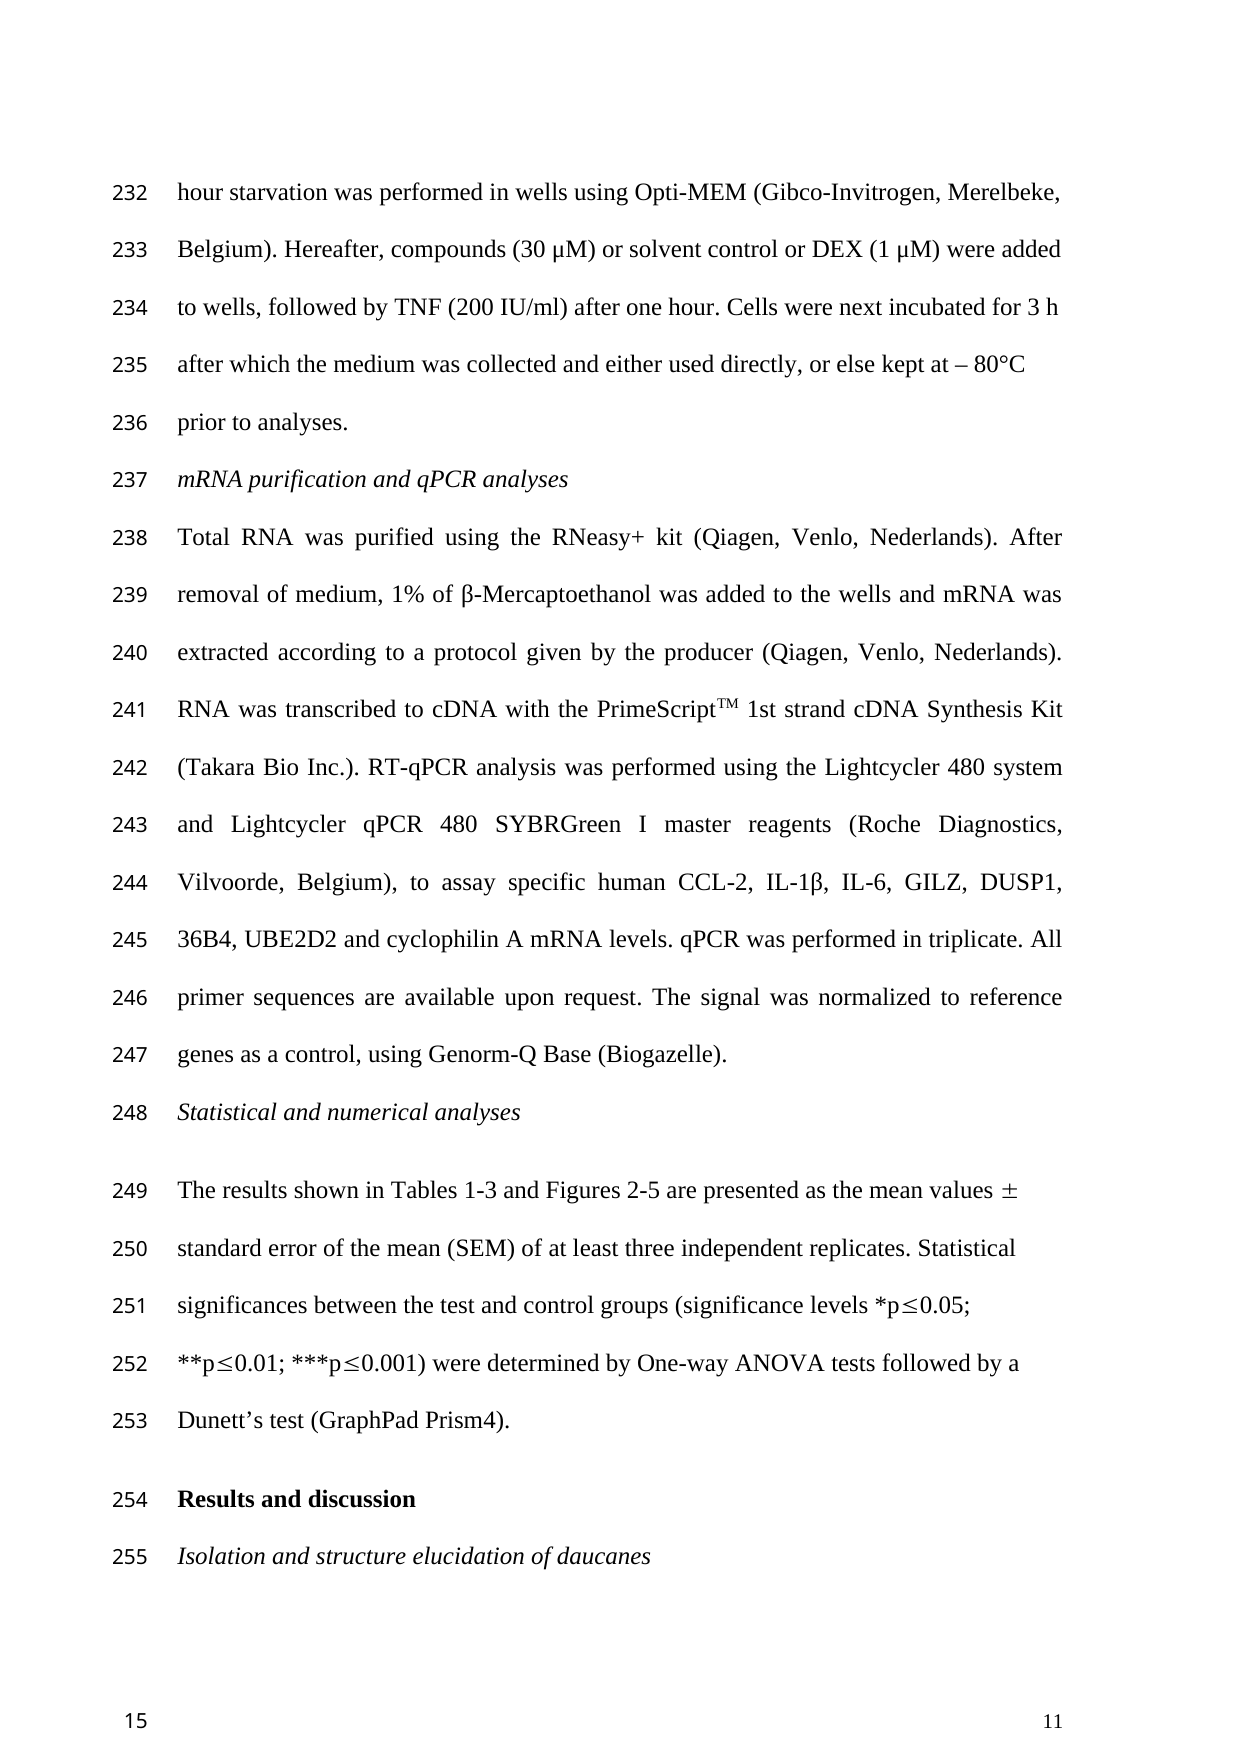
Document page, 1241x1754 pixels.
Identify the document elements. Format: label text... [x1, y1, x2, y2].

text Total RNA was purified using the RNeasy+ kit (Qiagen, Venlo, Nederlands). After removal of medium, 1% of β-Mercaptoethanol was added to the wells and mRNA was extracted according to a protocol given by the producer (Qiagen, Venlo, Nederlands). RNA was transcribed to cDNA with the PrimeScriptTM 1st strand cDNA Synthesis Kit (Takara Bio Inc.). RT-qPCR analysis was performed using the Lightcycler 480 system and Lightcycler qPCR 480 SYBRGreen I master reagents (Roche Diagnostics, Vilvoorde, Belgium), to assay specific human CCL-2, IL-1β, IL-6, GILZ, DUSP1, 36B4, UBE2D2 and cyclophilin A mRNA levels. qPCR was performed in triplicate. All primer sequences are available upon request. The signal was normalized to reference genes as a control, using Genorm-Q Base (Biogazelle). [177, 522, 1063, 1068]
text Isolation and structure elucidation of daucanes [177, 1541, 1063, 1570]
text The results shown in Tables 1-3 and Figures 2-5 are presented as the mean values standard error of the mean (SEM) of at least three independent replicates. Statistical significances between the test and control groups (significance levels *p0.05; **p0.01; ***p0.001) were determined by One-way ANOVA tests followed by a Dunett’s test (GraphPad Prism4). [177, 1175, 1063, 1434]
text Results and discussion [177, 1484, 1063, 1512]
text mRNA purification and qPCR analyses [177, 464, 1063, 493]
text Statistical and numerical analyses [177, 1097, 1063, 1126]
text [177, 177, 1063, 436]
